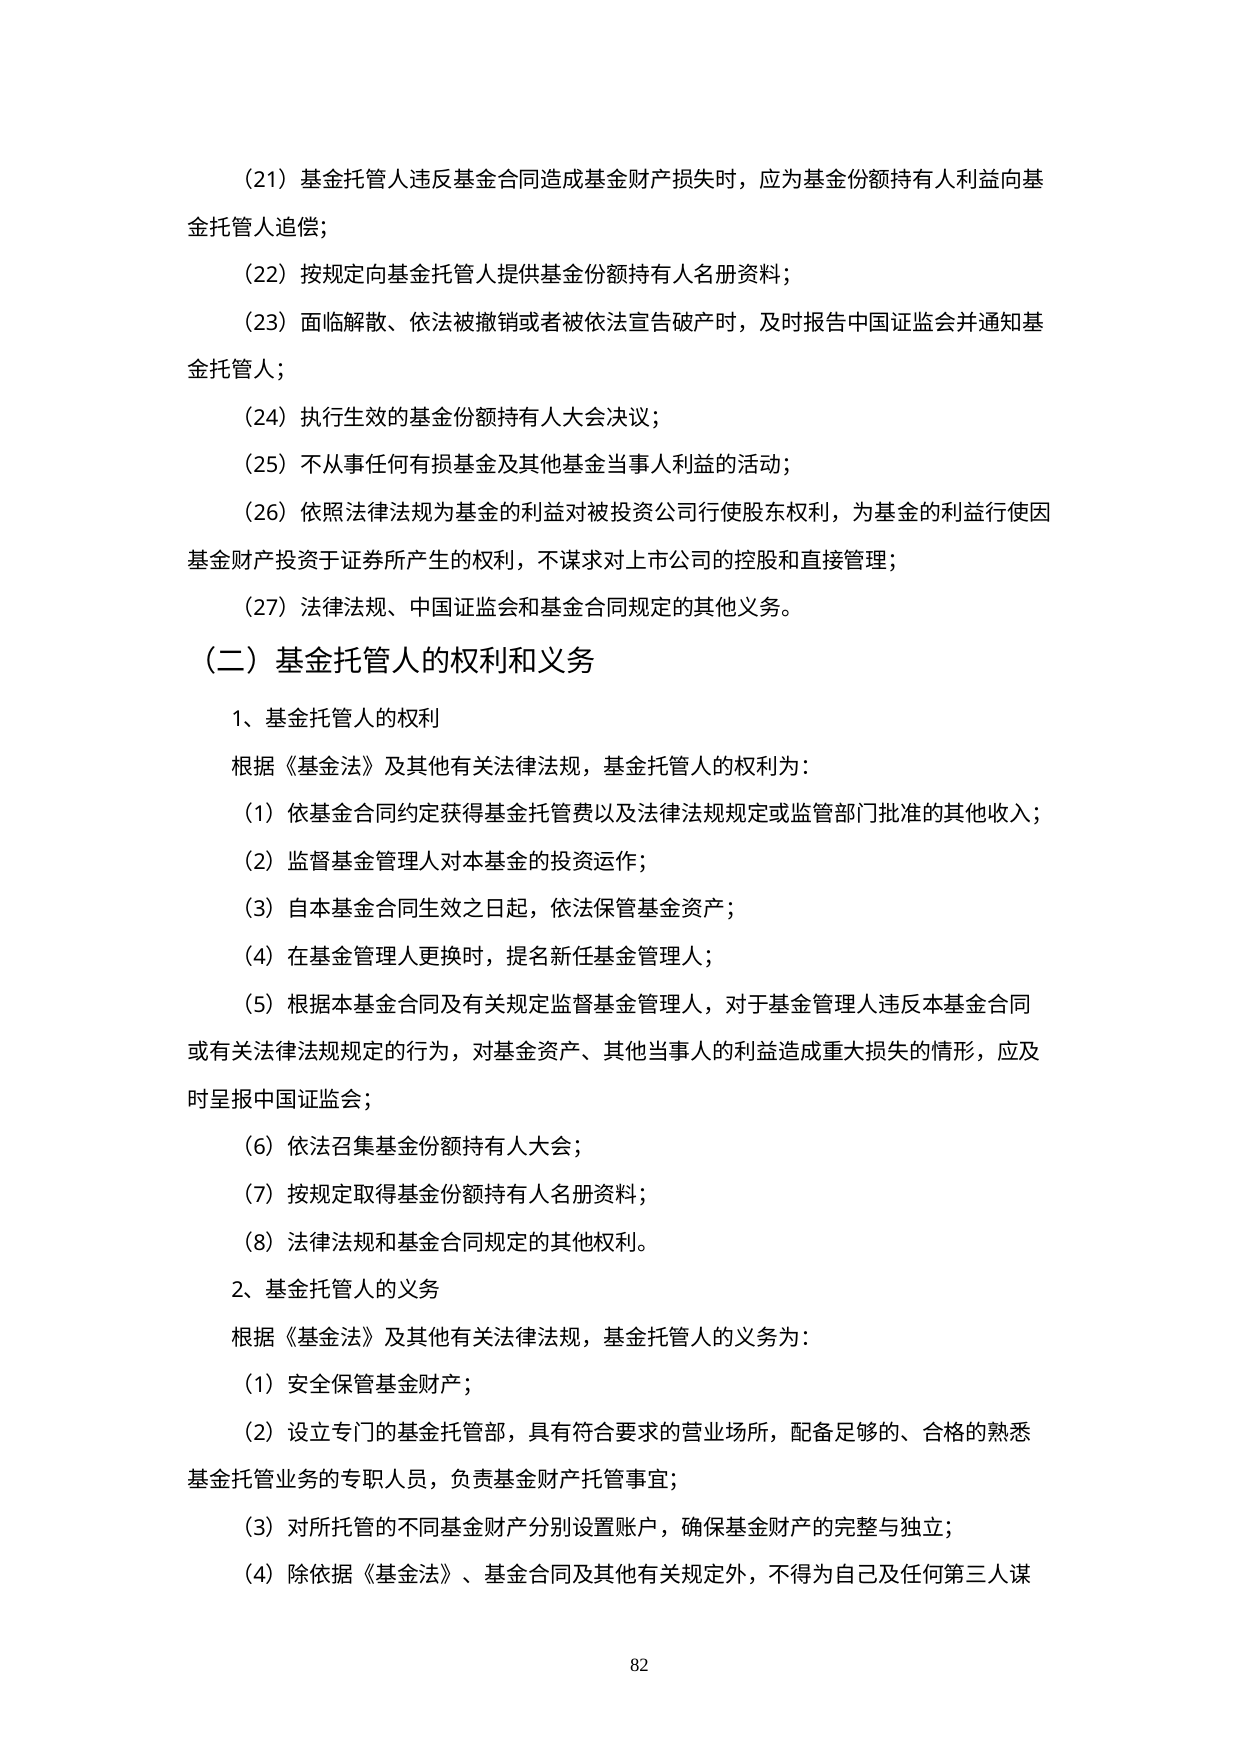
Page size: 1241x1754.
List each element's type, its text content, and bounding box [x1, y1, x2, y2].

text （3）自本基金合同生效之日起，依法保管基金资产； [187, 891, 1053, 923]
text （4）在基金管理人更换时，提名新任基金管理人； [187, 939, 1053, 971]
text （22）按规定向基金托管人提供基金份额持有人名册资料； [187, 257, 1053, 289]
text （1）安全保管基金财产； [187, 1367, 1053, 1399]
text （3）对所托管的不同基金财产分别设置账户，确保基金财产的完整与独立； [187, 1510, 1053, 1542]
text （1）依基金合同约定获得基金托管费以及法律法规规定或监管部门批准的其他收入； [187, 796, 1053, 828]
text （26）依照法律法规为基金的利益对被投资公司行使股东权利，为基金的利益行使因基金财产投资于证券所产生的权利，不谋求对上市公司的控股和直接管理； [187, 495, 1053, 574]
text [187, 1557, 1053, 1589]
text 根据《基金法》及其他有关法律法规，基金托管人的义务为： [187, 1320, 1053, 1351]
text （8）法律法规和基金合同规定的其他权利。 [187, 1224, 1053, 1256]
text （21）基金托管人违反基金合同造成基金财产损失时，应为基金份额持有人利益向基金托管人追偿； [187, 162, 1053, 241]
text （6）依法召集基金份额持有人大会； [187, 1129, 1053, 1161]
text （2）监督基金管理人对本基金的投资运作； [187, 844, 1053, 876]
text （7）按规定取得基金份额持有人名册资料； [187, 1177, 1053, 1209]
text （25）不从事任何有损基金及其他基金当事人利益的活动； [187, 447, 1053, 479]
text （23）面临解散、依法被撤销或者被依法宣告破产时，及时报告中国证监会并通知基金托管人； [187, 305, 1053, 384]
text （2）设立专门的基金托管部，具有符合要求的营业场所，配备足够的、合格的熟悉基金托管业务的专职人员，负责基金财产托管事宜； [187, 1415, 1053, 1494]
text （5）根据本基金合同及有关规定监督基金管理人，对于基金管理人违反本基金合同或有关法律法规规定的行为，对基金资产、其他当事人的利益造成重大损失的情形，应及时呈报中国证监会； [187, 987, 1053, 1113]
text 2、基金托管人的义务 [187, 1272, 1053, 1304]
text （24）执行生效的基金份额持有人大会决议； [187, 400, 1053, 432]
text 1、基金托管人的权利 [187, 701, 1053, 733]
subtitle （二）基金托管人的权利和义务 [187, 638, 1053, 680]
text （27）法律法规、中国证监会和基金合同规定的其他义务。 [187, 590, 1053, 622]
text 根据《基金法》及其他有关法律法规，基金托管人的权利为： [187, 749, 1053, 780]
